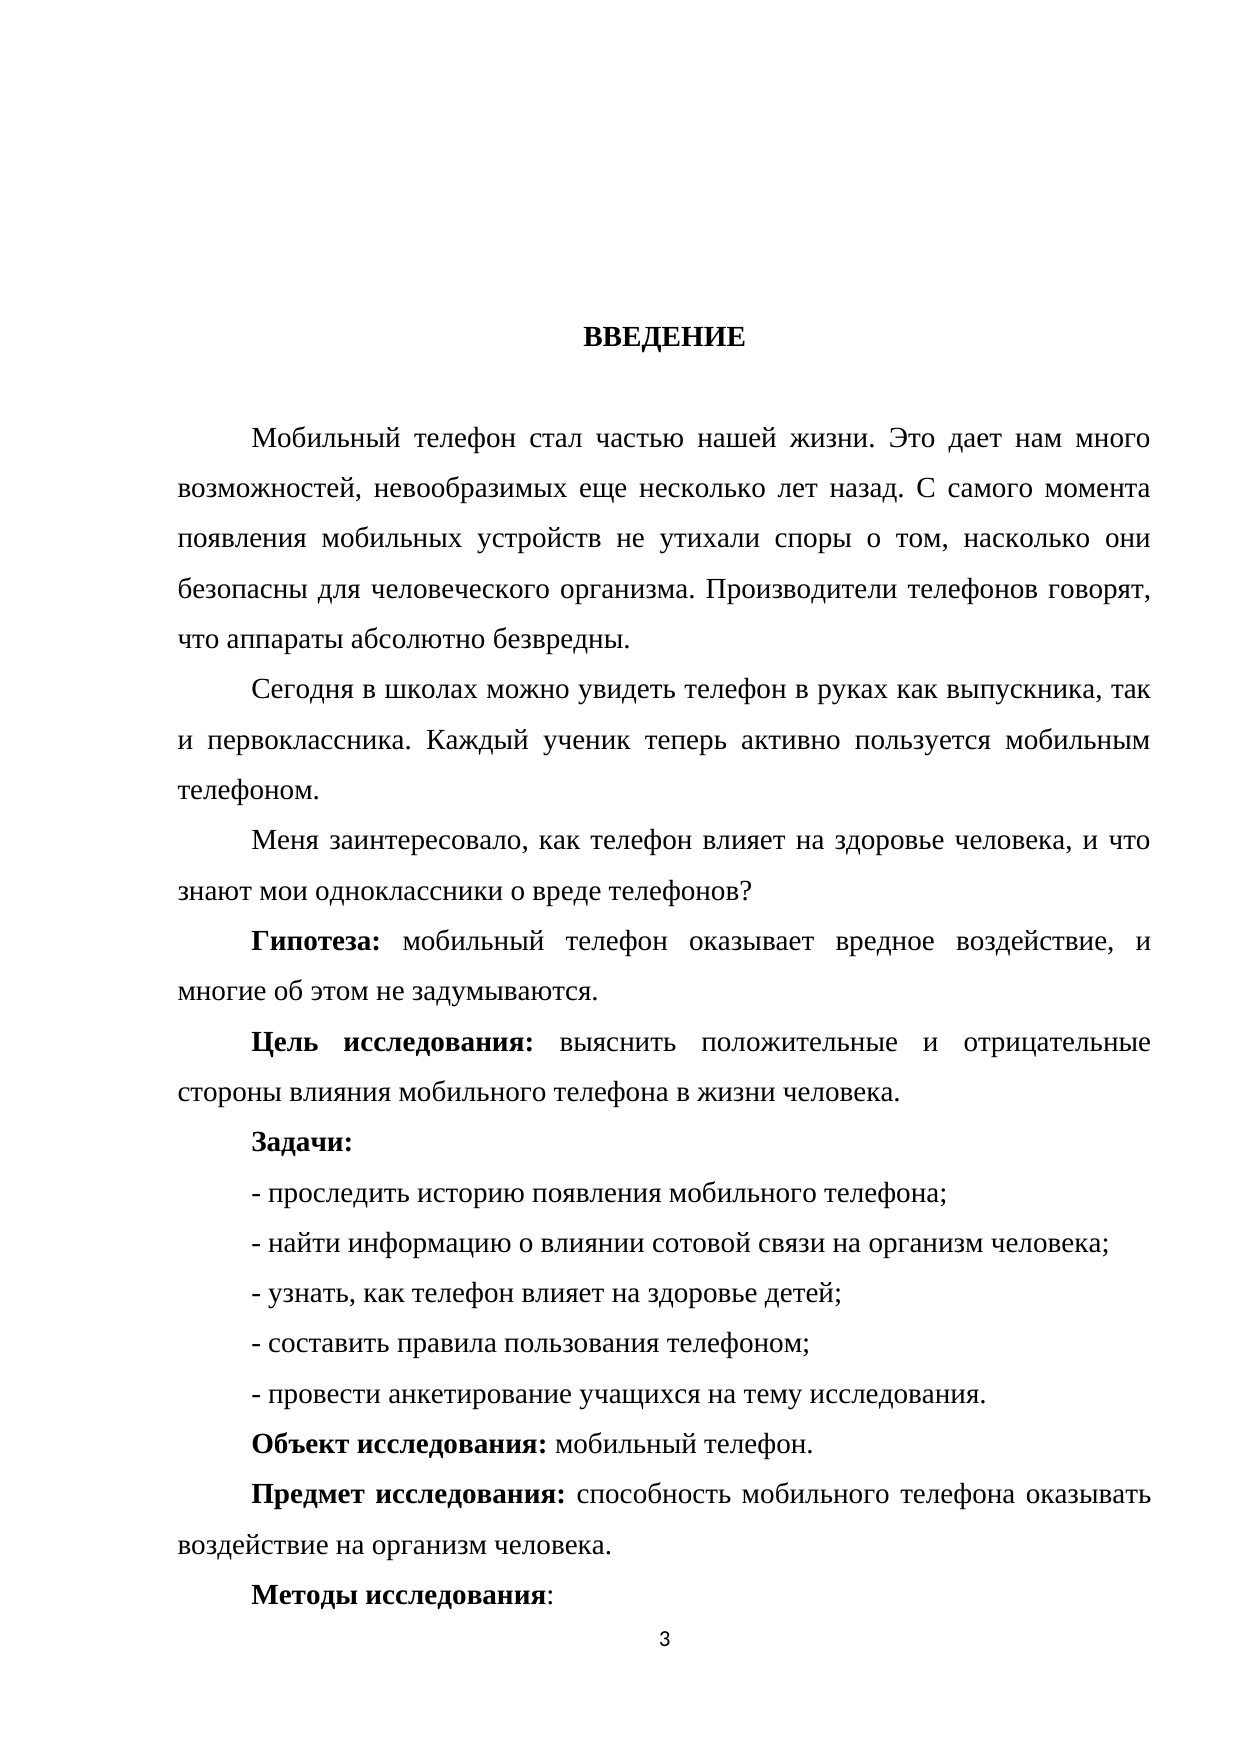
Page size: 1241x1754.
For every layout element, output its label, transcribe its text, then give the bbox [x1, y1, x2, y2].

text Задачи: [177, 1124, 1152, 1158]
text Цель исследования: выяснить положительные и отрицательные стороны влияния мобильного телефона в жизни человека. [177, 1024, 1152, 1108]
text - узнать, как телефон влияет на здоровье детей; [177, 1275, 1152, 1309]
text Сегодня в школах можно увидеть телефон в руках как выпускника, так и первоклассника. Каждый ученик теперь активно пользуется мобильным телефоном. [177, 672, 1152, 806]
text ВВЕДЕНИЕ [177, 319, 1152, 353]
text Предмет исследования: способность мобильного телефона оказывать воздействие на организм человека. [177, 1477, 1152, 1560]
text Меня заинтересовало, как телефон влияет на здоровье человека, и что знают мои одноклассники о вреде телефонов? [177, 822, 1152, 906]
text Объект исследования: мобильный телефон. [177, 1426, 1152, 1460]
text - найти информацию о влиянии сотовой связи на организм человека; [177, 1225, 1152, 1258]
text Гипотеза: мобильный телефон оказывает вредное воздействие, и многие об этом не задумываются. [177, 923, 1152, 1007]
text - составить правила пользования телефоном; [177, 1326, 1152, 1359]
text - проследить историю появления мобильного телефона; [177, 1175, 1152, 1208]
text Мобильный телефон стал частью нашей жизни. Это дает нам много возможностей, невообразимых еще несколько лет назад. С самого момента появления мобильных устройств не утихали споры о том, насколько они безопасны для человеческого организма. Производители телефонов говорят, что аппараты абсолютно безвредны. [177, 420, 1152, 655]
text Методы исследования: [177, 1577, 1152, 1611]
text - провести анкетирование учащихся на тему исследования. [177, 1376, 1152, 1409]
